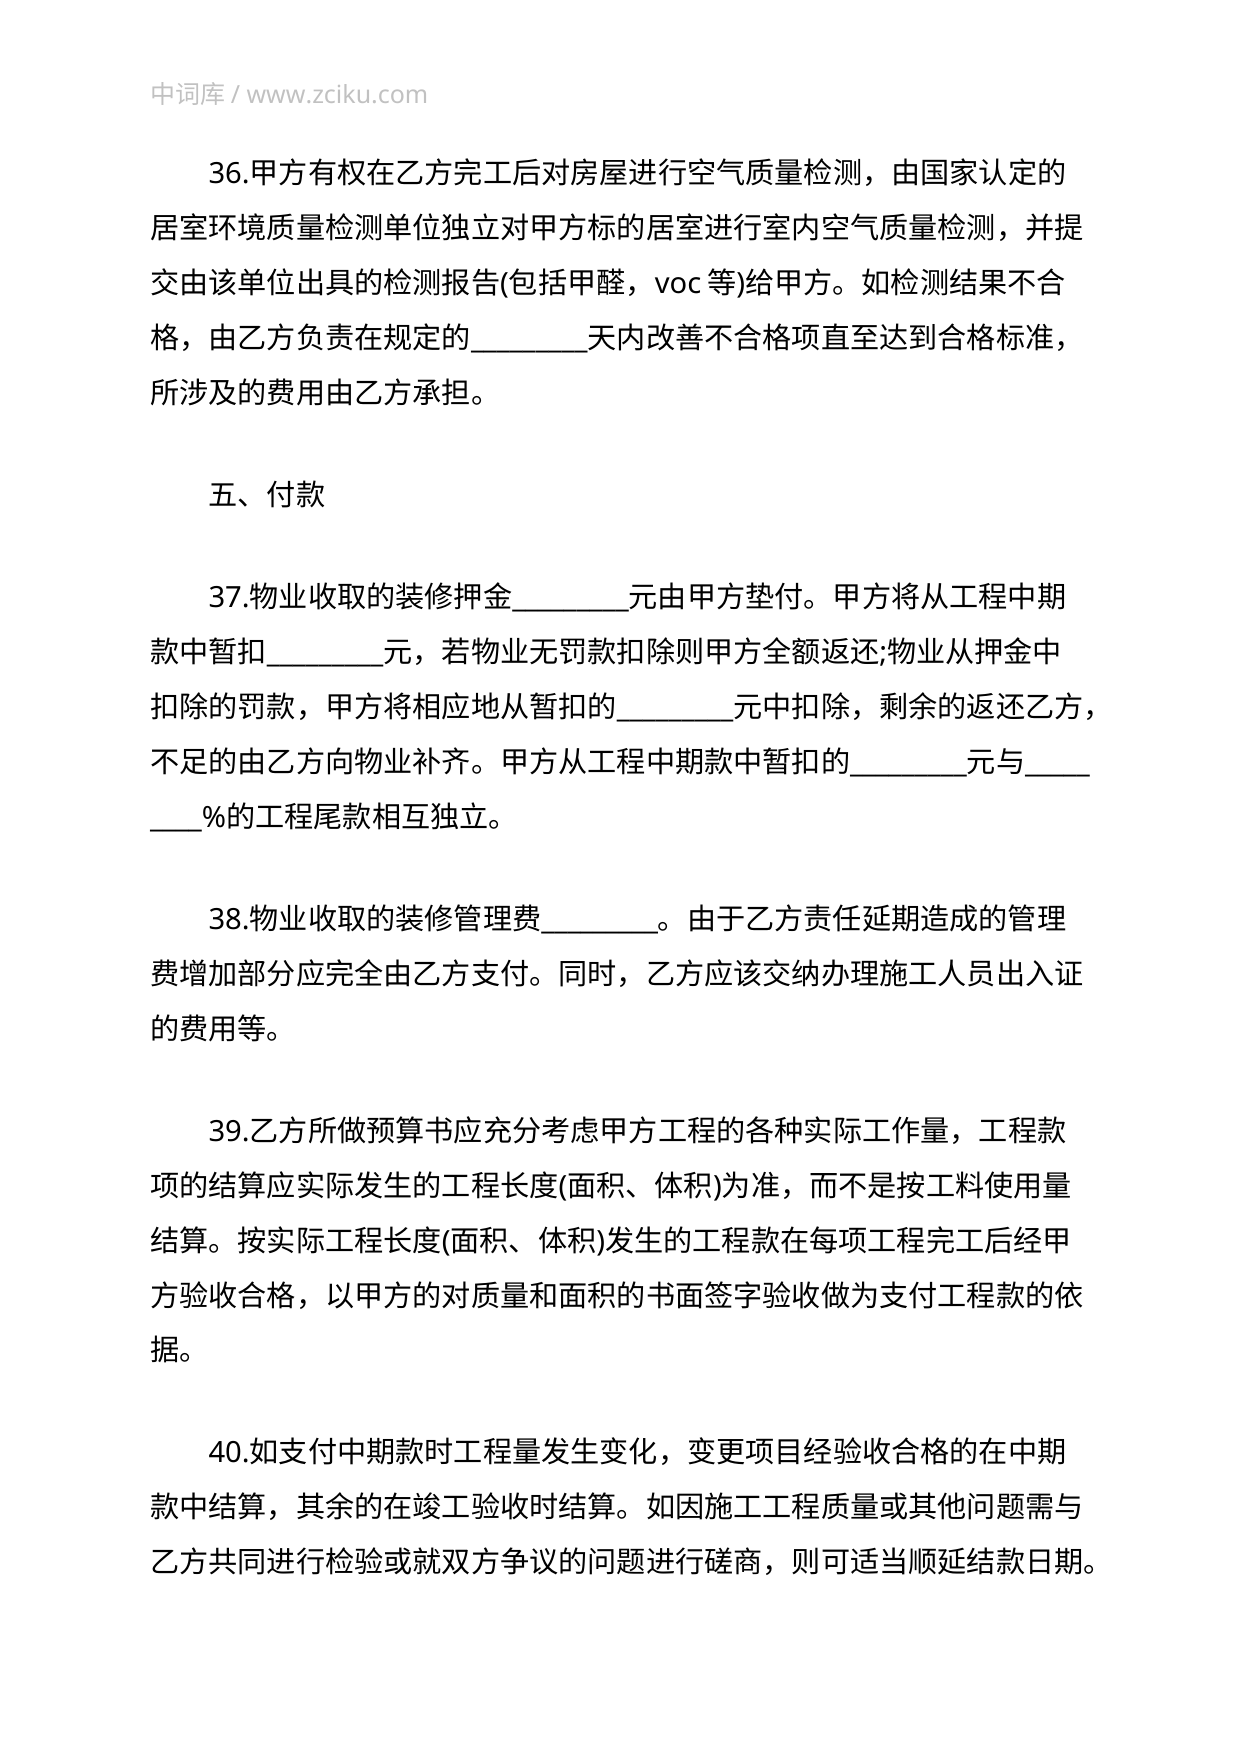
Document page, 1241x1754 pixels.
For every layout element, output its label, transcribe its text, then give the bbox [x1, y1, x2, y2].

text 40.如支付中期款时工程量发生变化，变更项目经验收合格的在中期款中结算，其余的在竣工验收时结算。如因施工工程质量或其他问题需与乙方共同进行检验或就双方争议的问题进行磋商，则可适当顺延结款日期。 [150, 1429, 1090, 1581]
text 五、付款 [150, 472, 1090, 514]
text 37.物业收取的装修押金_________元由甲方垫付。甲方将从工程中期款中暂扣_________元，若物业无罚款扣除则甲方全额返还;物业从押金中扣除的罚款，甲方将相应地从暂扣的_________元中扣除，剩余的返还乙方，不足的由乙方向物业补齐。甲方从工程中期款中暂扣的_________元与_________%的工程尾款相互独立。 [150, 573, 1090, 836]
text 36.甲方有权在乙方完工后对房屋进行空气质量检测，由国家认定的居室环境质量检测单位独立对甲方标的居室进行室内空气质量检测，并提交由该单位出具的检测报告(包括甲醛，voc等)给甲方。如检测结果不合格，由乙方负责在规定的_________天内改善不合格项直至达到合格标准，所涉及的费用由乙方承担。 [150, 150, 1090, 412]
text 39.乙方所做预算书应充分考虑甲方工程的各种实际工作量，工程款项的结算应实际发生的工程长度(面积、体积)为准，而不是按工料使用量结算。按实际工程长度(面积、体积)发生的工程款在每项工程完工后经甲方验收合格，以甲方的对质量和面积的书面签字验收做为支付工程款的依据。 [150, 1107, 1090, 1369]
text 38.物业收取的装修管理费_________。由于乙方责任延期造成的管理费增加部分应完全由乙方支付。同时，乙方应该交纳办理施工人员出入证的费用等。 [150, 895, 1090, 1048]
